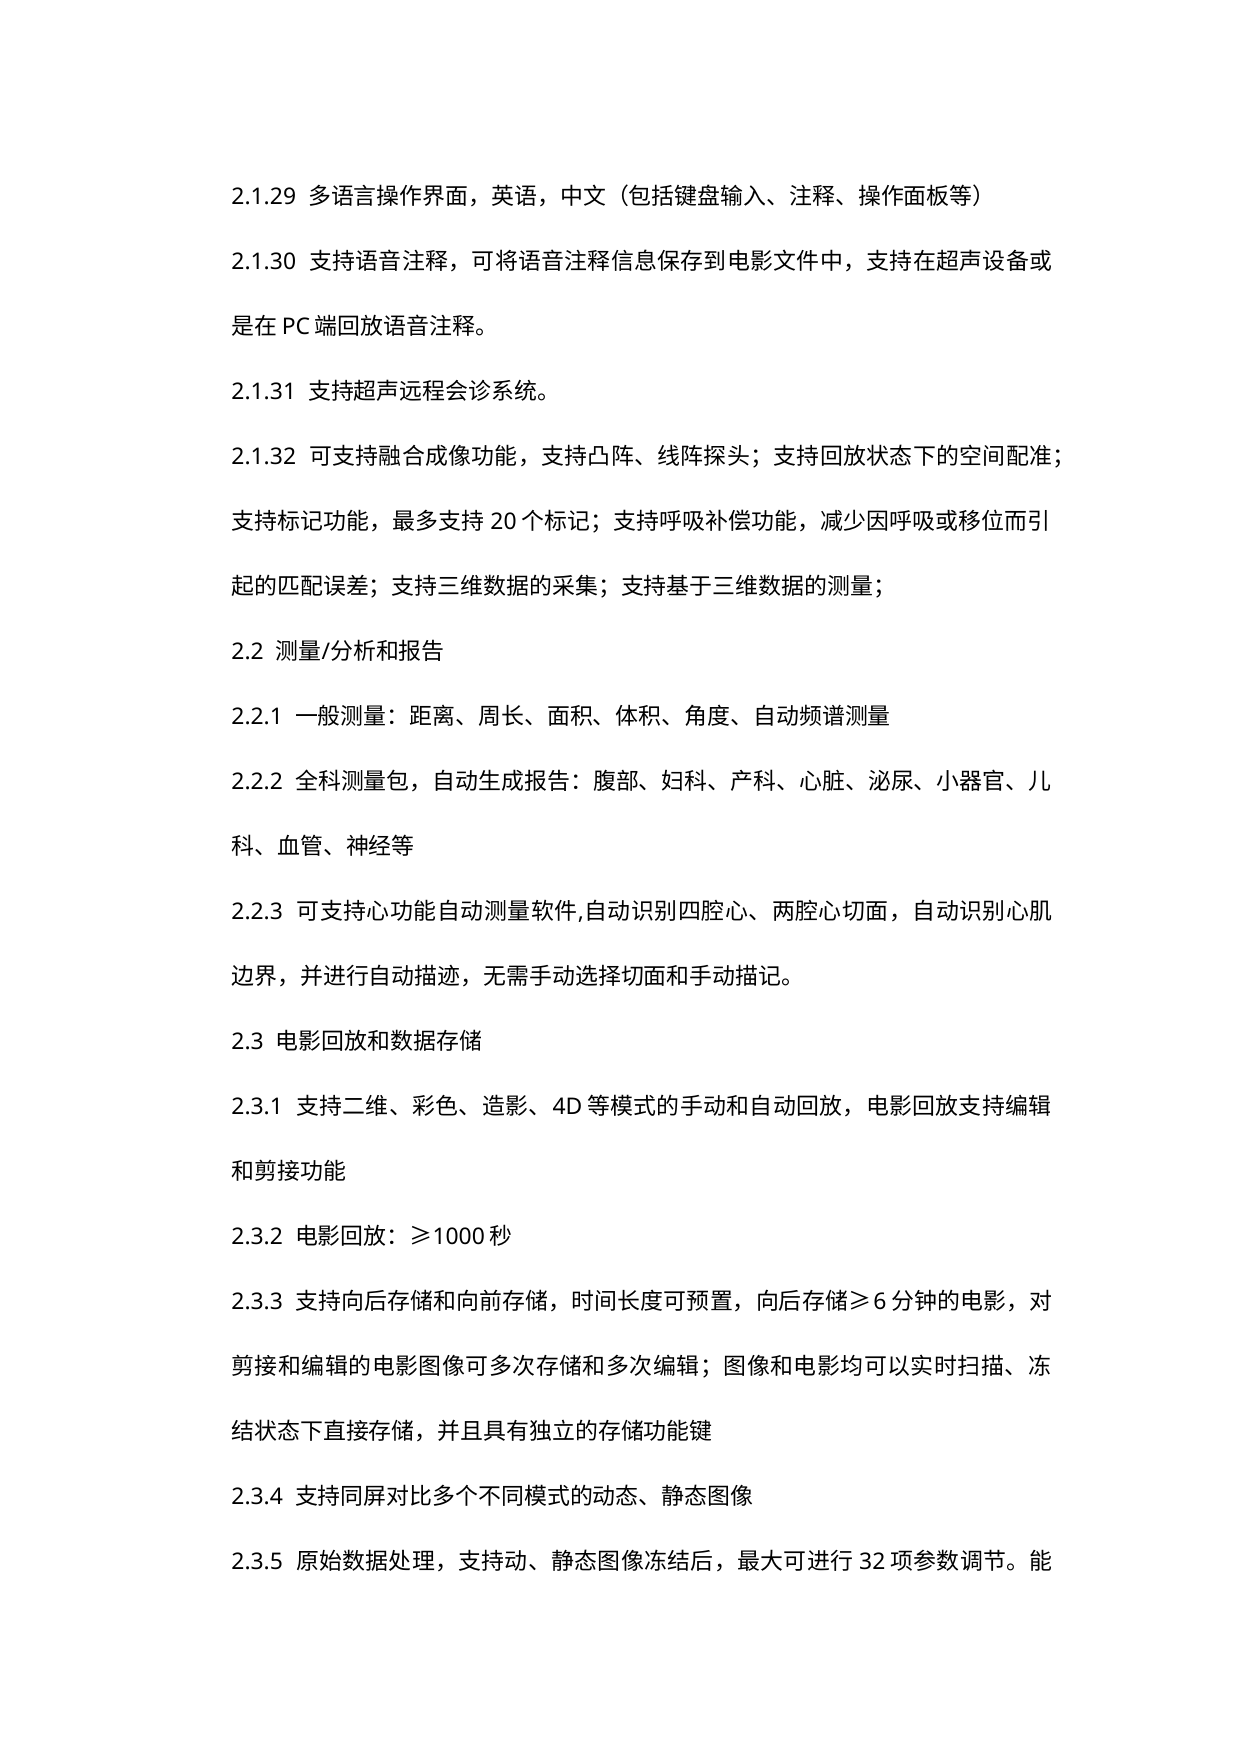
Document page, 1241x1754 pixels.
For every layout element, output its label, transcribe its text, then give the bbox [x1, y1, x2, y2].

text 2.3.4 支持同屏对比多个不同模式的动态、静态图像 [231, 1462, 1053, 1527]
text 2.1.31 支持超声远程会诊系统。 [231, 357, 1053, 422]
text 2.3 电影回放和数据存储 [231, 1007, 1053, 1072]
text 2.3.2 电影回放：≥1000秒 [231, 1202, 1053, 1267]
text 2.1.29 多语言操作界面，英语，中文（包括键盘输入、注释、操作面板等） [231, 162, 1053, 227]
text 2.1.32 可支持融合成像功能，支持凸阵、线阵探头；支持回放状态下的空间配准；支持标记功能，最多支持20个标记；支持呼吸补偿功能，减少因呼吸或移位而引起的匹配误差；支持三维数据的采集；支持基于三维数据的测量； [231, 422, 1053, 617]
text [231, 1527, 1053, 1592]
text 2.2.2 全科测量包，自动生成报告：腹部、妇科、产科、心脏、泌尿、小器官、儿科、血管、神经等 [231, 747, 1053, 877]
text 2.2.1 一般测量：距离、周长、面积、体积、角度、自动频谱测量 [231, 682, 1053, 747]
text 2.2 测量/分析和报告 [231, 617, 1053, 682]
text 2.1.30 支持语音注释，可将语音注释信息保存到电影文件中，支持在超声设备或是在PC端回放语音注释。 [231, 227, 1053, 357]
text 2.3.3 支持向后存储和向前存储，时间长度可预置，向后存储≥6分钟的电影，对剪接和编辑的电影图像可多次存储和多次编辑；图像和电影均可以实时扫描、冻结状态下直接存储，并且具有独立的存储功能键 [231, 1267, 1053, 1462]
text 2.2.3 可支持心功能自动测量软件,自动识别四腔心、两腔心切面，自动识别心肌边界，并进行自动描迹，无需手动选择切面和手动描记。 [231, 877, 1053, 1007]
text 2.3.1 支持二维、彩色、造影、4D等模式的手动和自动回放，电影回放支持编辑和剪接功能 [231, 1072, 1053, 1202]
